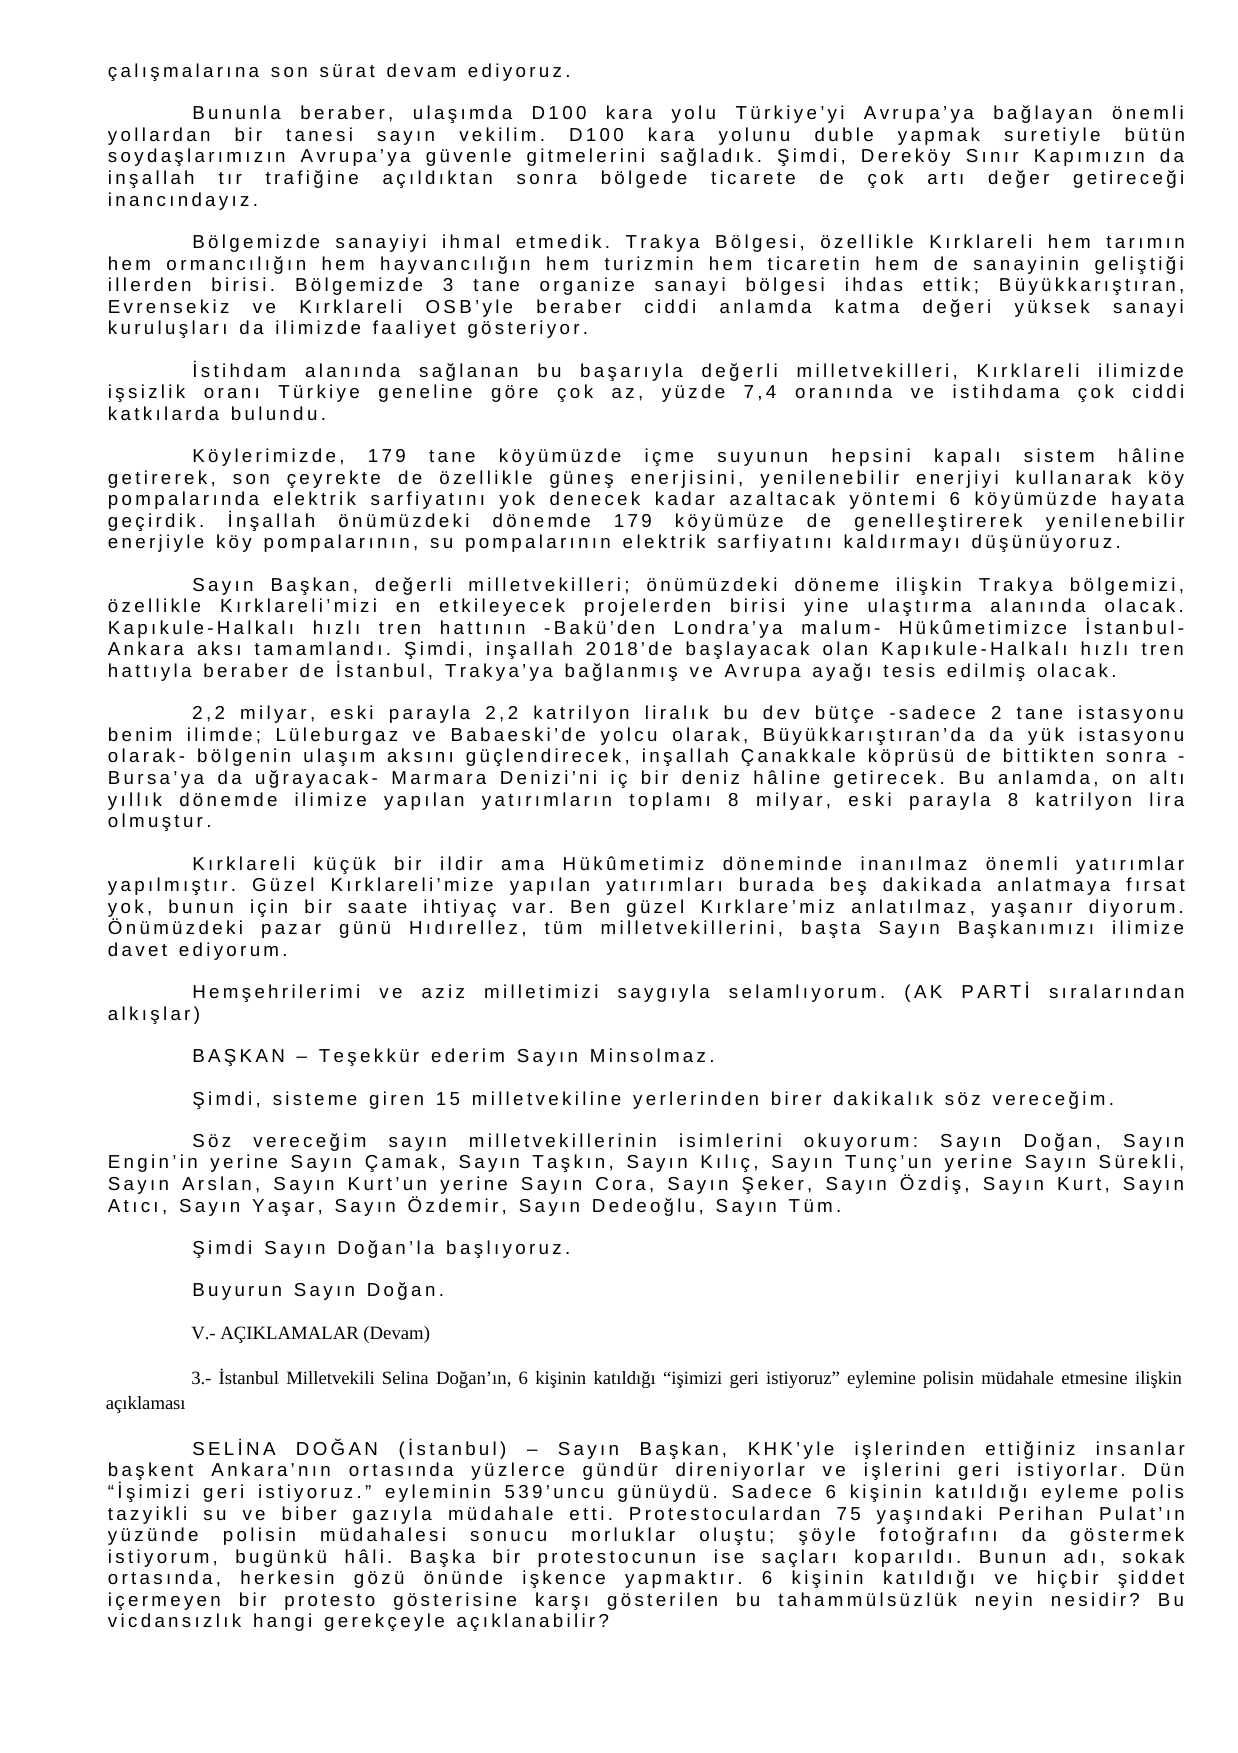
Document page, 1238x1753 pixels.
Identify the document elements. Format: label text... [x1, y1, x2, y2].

text Bölgemizde sanayiyi ihmal etmedik. Trakya Bölgesi, özellikle Kırklareli hem tarımın hem ormancılığın hem hayvancılığın hem turizmin hem ticaretin hem de sanayinin geliştiği illerden birisi. Bölgemizde 3 tane organize sanayi bölgesi ihdas ettik; Büyükkarıştıran, Evrensekiz ve Kırklareli OSB’yle beraber ciddi anlamda katma değeri yüksek sanayi kuruluşları da ilimizde faaliyet gösteriyor. [108, 231, 1186, 338]
text BAŞKAN – Teşekkür ederim Sayın Minsolmaz. [108, 1045, 1186, 1067]
text İstihdam alanında sağlanan bu başarıyla değerli milletvekilleri, Kırklareli ilimizde işsizlik oranı Türkiye geneline göre çok az, yüzde 7,4 oranında ve istihdama çok ciddi katkılarda bulundu. [108, 359, 1186, 424]
text V.- AÇIKLAMALAR (Devam) [106, 1322, 1184, 1343]
text Buyurun Sayın Doğan. [108, 1279, 1186, 1301]
text SELİNA DOĞAN (İstanbul) – Sayın Başkan, KHK’yle işlerinden ettiğiniz insanlar başkent Ankara’nın ortasında yüzlerce gündür direniyorlar ve işlerini geri istiyorlar. Dün “İşimizi geri istiyoruz.” eyleminin 539’uncu günüydü. Sadece 6 kişinin katıldığı eyleme polis tazyikli su ve biber gazıyla müdahale etti. Protestoculardan 75 yaşındaki Perihan Pulat’ın yüzünde polisin müdahalesi sonucu morluklar oluştu; şöyle fotoğrafını da göstermek istiyorum, bugünkü hâli. Başka bir protestocunun ise saçları koparıldı. Bunun adı, sokak ortasında, herkesin gözü önünde işkence yapmaktır. 6 kişinin katıldığı ve hiçbir şiddet içermeyen bir protesto gösterisine karşı gösterilen bu tahammülsüzlük neyin nesidir? Bu vicdansızlık hangi gerekçeyle açıklanabilir? [108, 1438, 1186, 1632]
text Hemşehrilerimi ve aziz milletimizi saygıyla selamlıyorum. (AK PARTİ sıralarından alkışlar) [108, 981, 1186, 1024]
text Sayın Başkan, değerli milletvekilleri; önümüzdeki döneme ilişkin Trakya bölgemizi, özellikle Kırklareli’mizi en etkileyecek projelerden birisi yine ulaştırma alanında olacak. Kapıkule-Halkalı hızlı tren hattının -Bakü’den Londra’ya malum- Hükûmetimizce İstanbul-Ankara aksı tamamlandı. Şimdi, inşallah 2018’de başlayacak olan Kapıkule-Halkalı hızlı tren hattıyla beraber de İstanbul, Trakya’ya bağlanmış ve Avrupa ayağı tesis edilmiş olacak. [108, 573, 1186, 681]
text Kırklareli küçük bir ildir ama Hükûmetimiz döneminde inanılmaz önemli yatırımlar yapılmıştır. Güzel Kırklareli’mize yapılan yatırımları burada beş dakikada anlatmaya fırsat yok, bunun için bir saate ihtiyaç var. Ben güzel Kırklare’miz anlatılmaz, yaşanır diyorum. Önümüzdeki pazar günü Hıdırellez, tüm milletvekillerini, başta Sayın Başkanımızı ilimize davet ediyorum. [108, 852, 1186, 960]
text 2,2 milyar, eski parayla 2,2 katrilyon liralık bu dev bütçe -sadece 2 tane istasyonu benim ilimde; Lüleburgaz ve Babaeski’de yolcu olarak, Büyükkarıştıran’da da yük istasyonu olarak- bölgenin ulaşım aksını güçlendirecek, inşallah Çanakkale köprüsü de bittikten sonra -Bursa’ya da uğrayacak- Marmara Denizi’ni iç bir deniz hâline getirecek. Bu anlamda, on altı yıllık dönemde ilimize yapılan yatırımların toplamı 8 milyar, eski parayla 8 katrilyon lira olmuştur. [108, 702, 1186, 832]
text Şimdi Sayın Doğan’la başlıyoruz. [108, 1237, 1186, 1258]
text Köylerimizde, 179 tane köyümüzde içme suyunun hepsini kapalı sistem hâline getirerek, son çeyrekte de özellikle güneş enerjisini, yenilenebilir enerjiyi kullanarak köy pompalarında elektrik sarfiyatını yok denecek kadar azaltacak yöntemi 6 köyümüzde hayata geçirdik. İnşallah önümüzdeki dönemde 179 köyümüze de genelleştirerek yenilenebilir enerjiyle köy pompalarının, su pompalarının elektrik sarfiyatını kaldırmayı düşünüyoruz. [108, 445, 1186, 553]
text Şimdi, sisteme giren 15 milletvekiline yerlerinden birer dakikalık söz vereceğim. [108, 1087, 1186, 1109]
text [108, 60, 1186, 81]
text Söz vereceğim sayın milletvekillerinin isimlerini okuyorum: Sayın Doğan, Sayın Engin’in yerine Sayın Çamak, Sayın Taşkın, Sayın Kılıç, Sayın Tunç’un yerine Sayın Sürekli, Sayın Arslan, Sayın Kurt’un yerine Sayın Cora, Sayın Şeker, Sayın Özdiş, Sayın Kurt, Sayın Atıcı, Sayın Yaşar, Sayın Özdemir, Sayın Dedeoğlu, Sayın Tüm. [108, 1130, 1186, 1216]
text 3.- İstanbul Milletvekili Selina Doğan’ın, 6 kişinin katıldığı “işimizi geri istiyoruz” eylemine polisin müdahale etmesine ilişkin açıklaması [106, 1367, 1184, 1414]
text Bununla beraber, ulaşımda D100 kara yolu Türkiye’yi Avrupa’ya bağlayan önemli yollardan bir tanesi sayın vekilim. D100 kara yolunu duble yapmak suretiyle bütün soydaşlarımızın Avrupa’ya güvenle gitmelerini sağladık. Şimdi, Dereköy Sınır Kapımızın da inşallah tır trafiğine açıldıktan sonra bölgede ticarete de çok artı değer getireceği inancındayız. [108, 102, 1186, 210]
